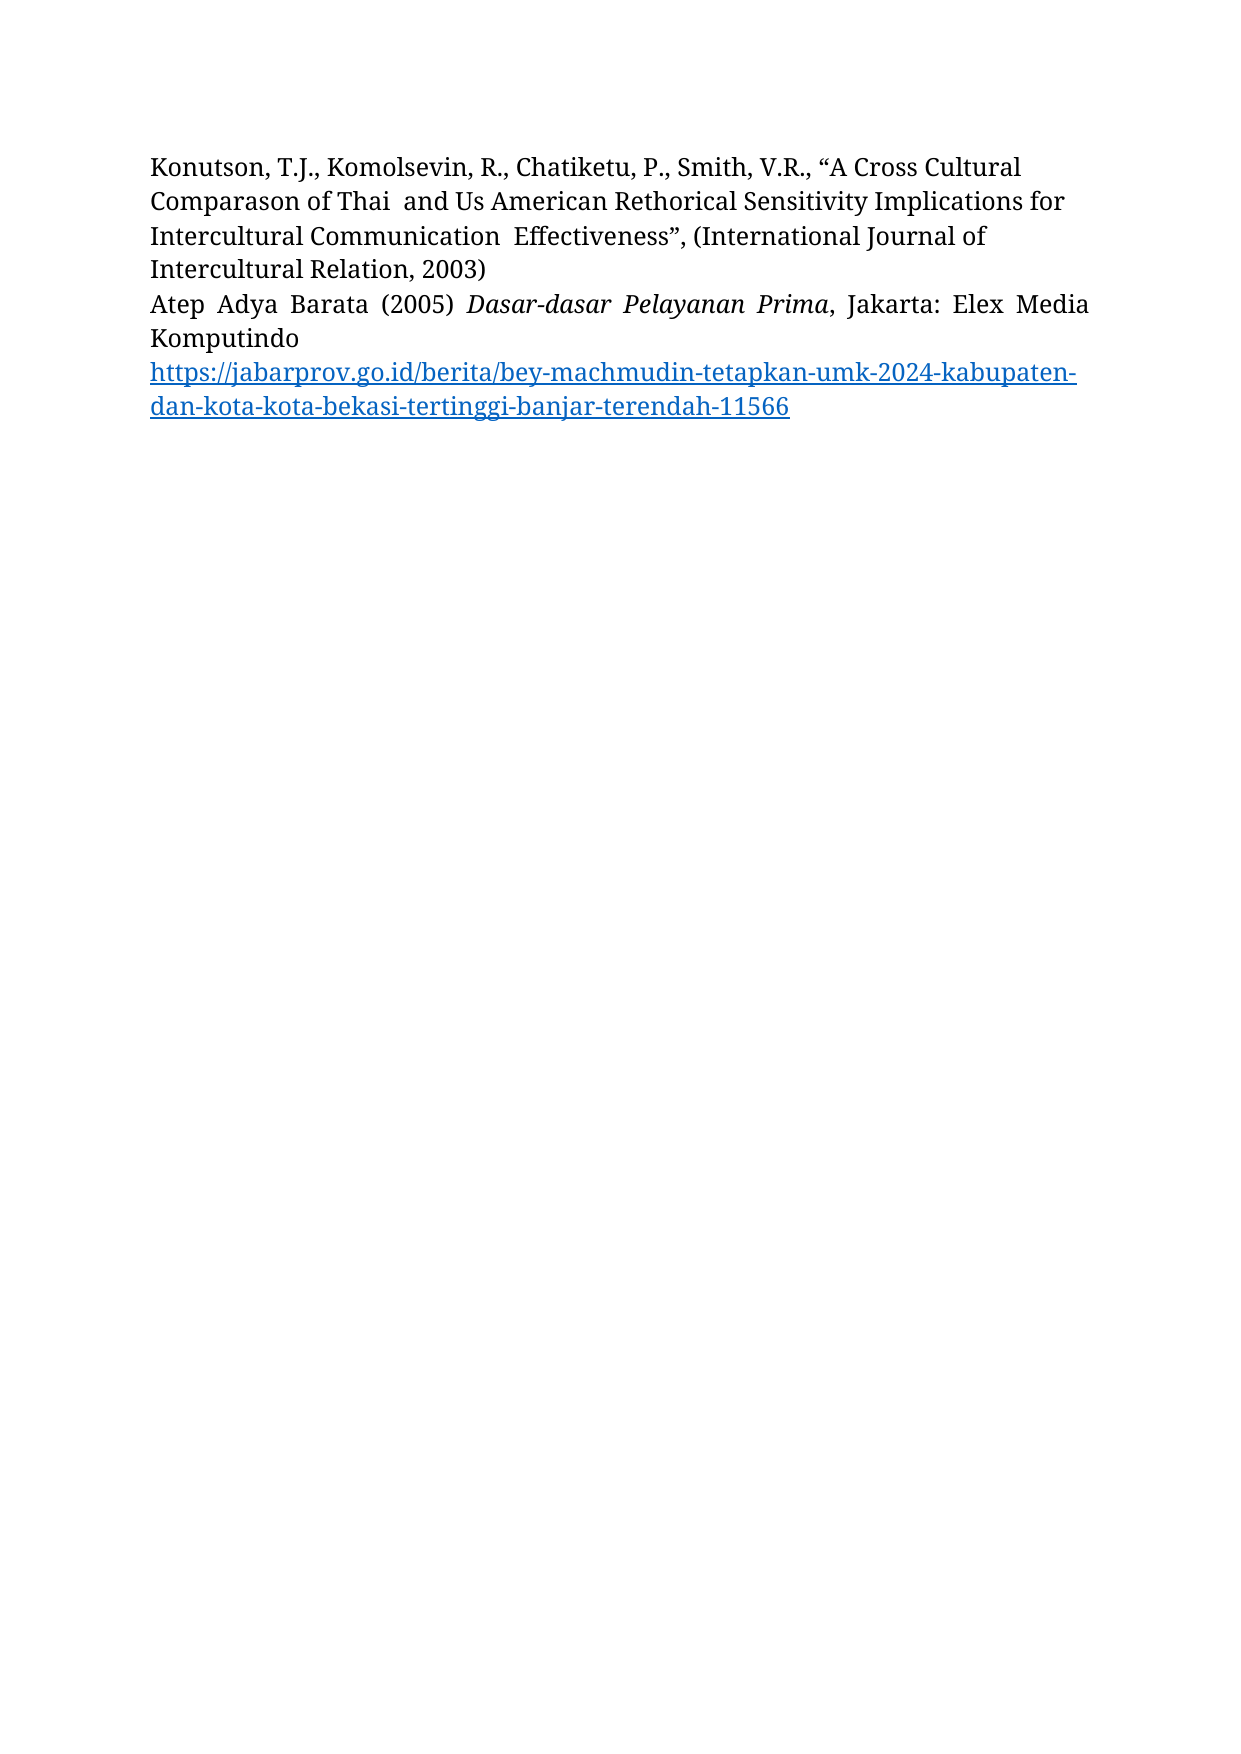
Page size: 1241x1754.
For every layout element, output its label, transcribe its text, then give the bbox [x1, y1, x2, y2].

text https://jabarprov.go.id/berita/bey-machmudin-tetapkan-umk-2024-kabupaten-dan-kota-kota-bekasi-tertinggi-banjar-terendah-11566 [150, 354, 1090, 422]
text Comparason of Thai and Us American Rethorical Sensitivity Implications for [150, 184, 1090, 218]
text Atep Adya Barata (2005) Dasar-dasar Pelayanan Prima, Jakarta: Elex Media Komputindo [150, 286, 1090, 354]
text Intercultural Relation, 2003) [150, 252, 1090, 286]
text Konutson, T.J., Komolsevin, R., Chatiketu, P., Smith, V.R., “A Cross Cultural [150, 150, 1090, 184]
text Intercultural Communication Effectiveness”, (International Journal of [150, 218, 1090, 252]
